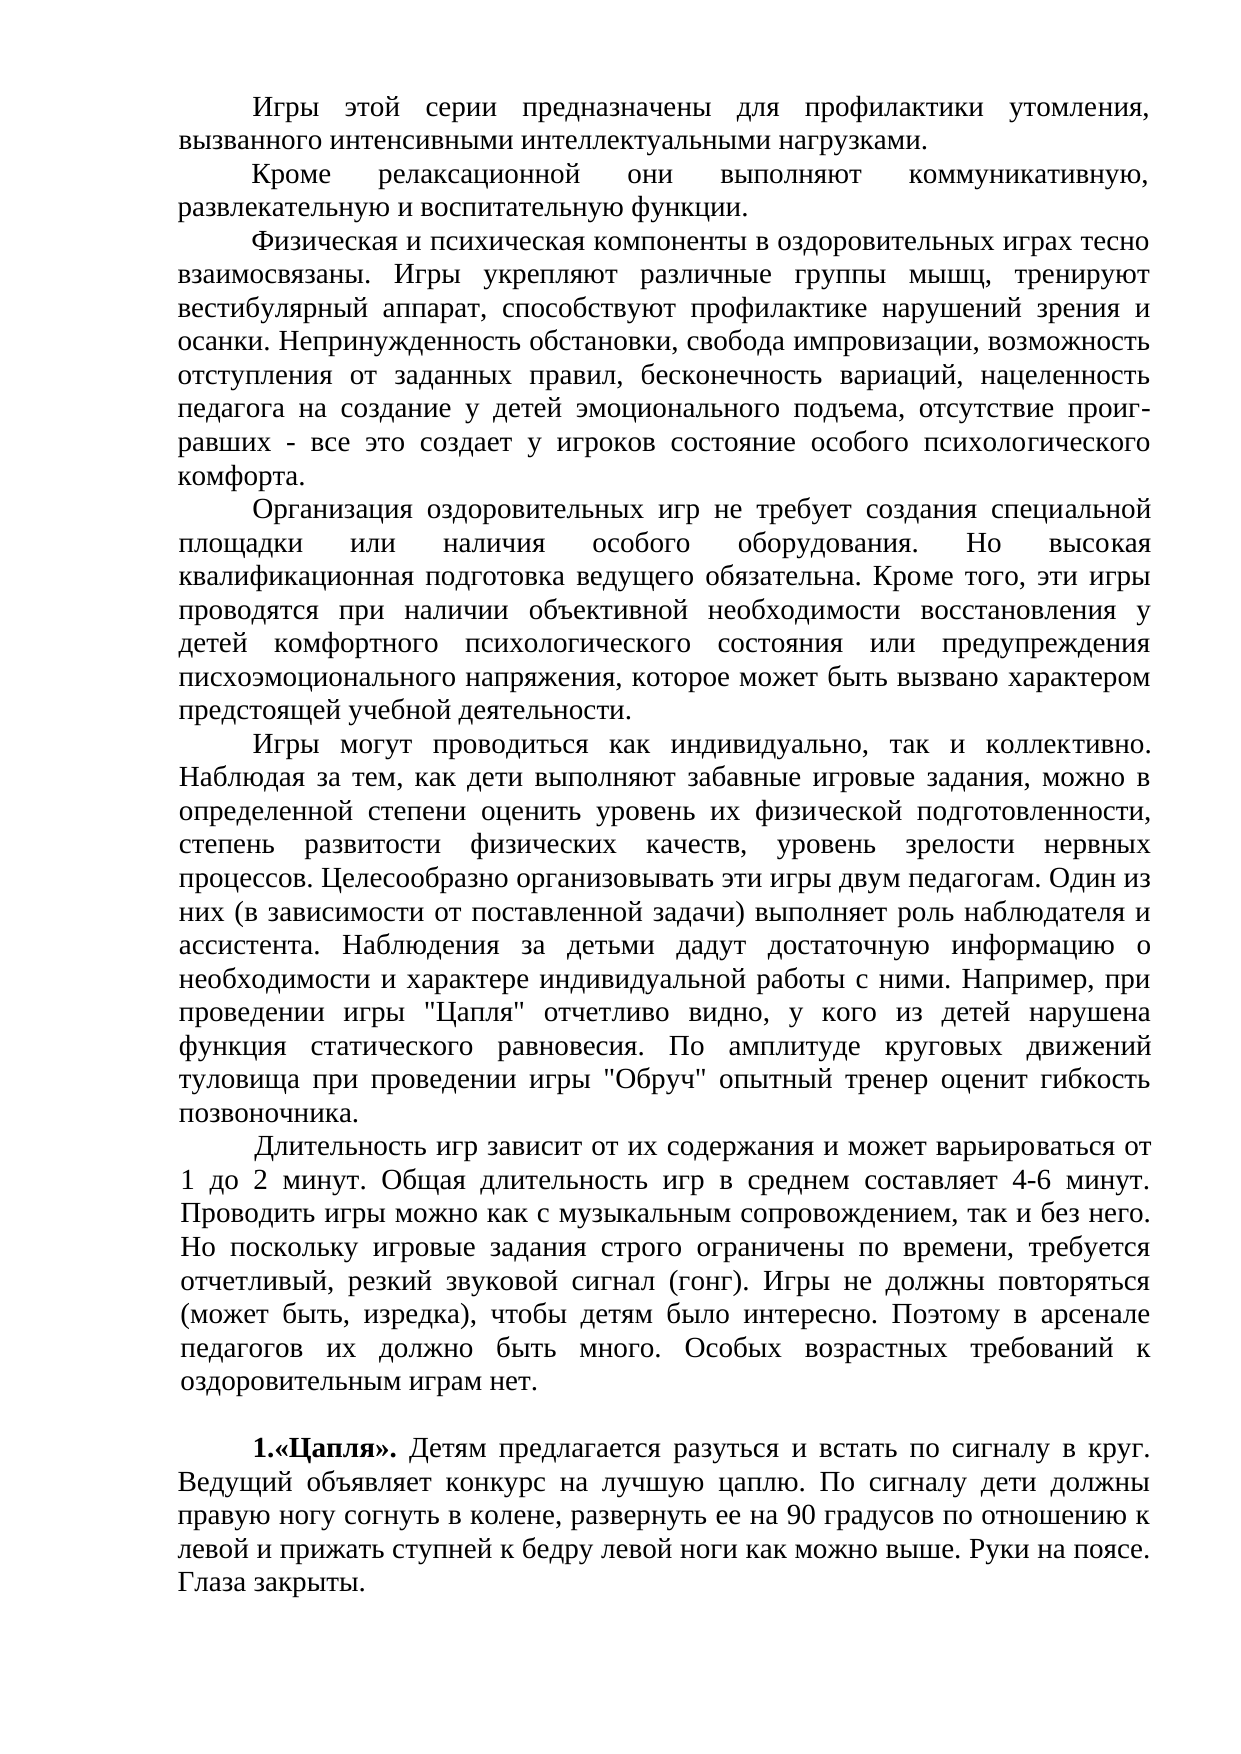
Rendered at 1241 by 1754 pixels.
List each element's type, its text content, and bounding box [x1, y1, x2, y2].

text Организация оздоровительных игр не требует создания специальной площадки или наличия особого оборудования. Но высокая квалификационная подготовка ведущего обязательна. Кроме того, эти игры проводятся при наличии объективной необходимости восстановления у детей комфортного психологического состояния или предупреждения писхоэмоционального напряжения, которое может быть вызвано характером предстоящей учебной деятельности. [178, 491, 1151, 726]
text Физическая и психическая компоненты в оздоровительных играх тесно взаимосвязаны. Игры укрепляют различные группы мышц, тренируют вестибулярный аппарат, способствуют профилактике нарушений зрения и осанки. Непринужденность обстановки, свобода импровизации, возможность отступления от заданных правил, бесконечность вариаций, нацеленность педагога на создание у детей эмоционального подъема, отсутствие проигравших - все это создает у игроков состояние особого психологического комфорта. [177, 223, 1151, 491]
text Игры могут проводиться как индивидуально, так и коллективно. Наблюдая за тем, как дети выполняют забавные игровые задания, можно в определенной степени оценить уровень их физической подготовленности, степень развитости физических качеств, уровень зрелости нервных процессов. Целесообразно организовывать эти игры двум педагогам. Один из них (в зависимости от поставленной задачи) выполняет роль наблюдателя и ассистента. Наблюдения за детьми дадут достаточную информацию о необходимости и характере индивидуальной работы с ними. Например, при проведении игры "Цапля" отчетливо видно, у кого из детей нарушена функция статического равновесия. По амплитуде круговых движений туловища при проведении игры "Обруч" опытный тренер оценит гибкость позвоночника. [179, 726, 1152, 1128]
text 1.«Цапля». Детям предлагается разуться и встать по сигналу в круг. Ведущий объявляет конкурс на лучшую цаплю. По сигналу дети должны правую ногу согнуть в колене, развернуть ее на 90 градусов по отношению к левой и прижать ступней к бедру левой ноги как можно выше. Руки на поясе. Глаза закрыты. [177, 1430, 1152, 1598]
text Длительность игр зависит от их содержания и может варьироваться от 1 до 2 минут. Общая длительность игр в среднем составляет 4-6 минут. Проводить игры можно как с музыкальным сопровождением, так и без него. Но поскольку игровые задания строго ограничены по времени, требуется отчетливый, резкий звуковой сигнал (гонг). Игры не должны повторяться (может быть, изредка), чтобы детям было интересно. Поэтому в арсенале педагогов их должно быть много. Особых возрастных требований к оздоровительным играм нет. [180, 1128, 1152, 1397]
text Кроме релаксационной они выполняют коммуникативную, развлекательную и воспитательную функции. [177, 156, 1149, 223]
text Игры этой серии предназначены для профилактики утомления, вызванного интенсивными интеллектуальными нагрузками. [178, 89, 1149, 156]
